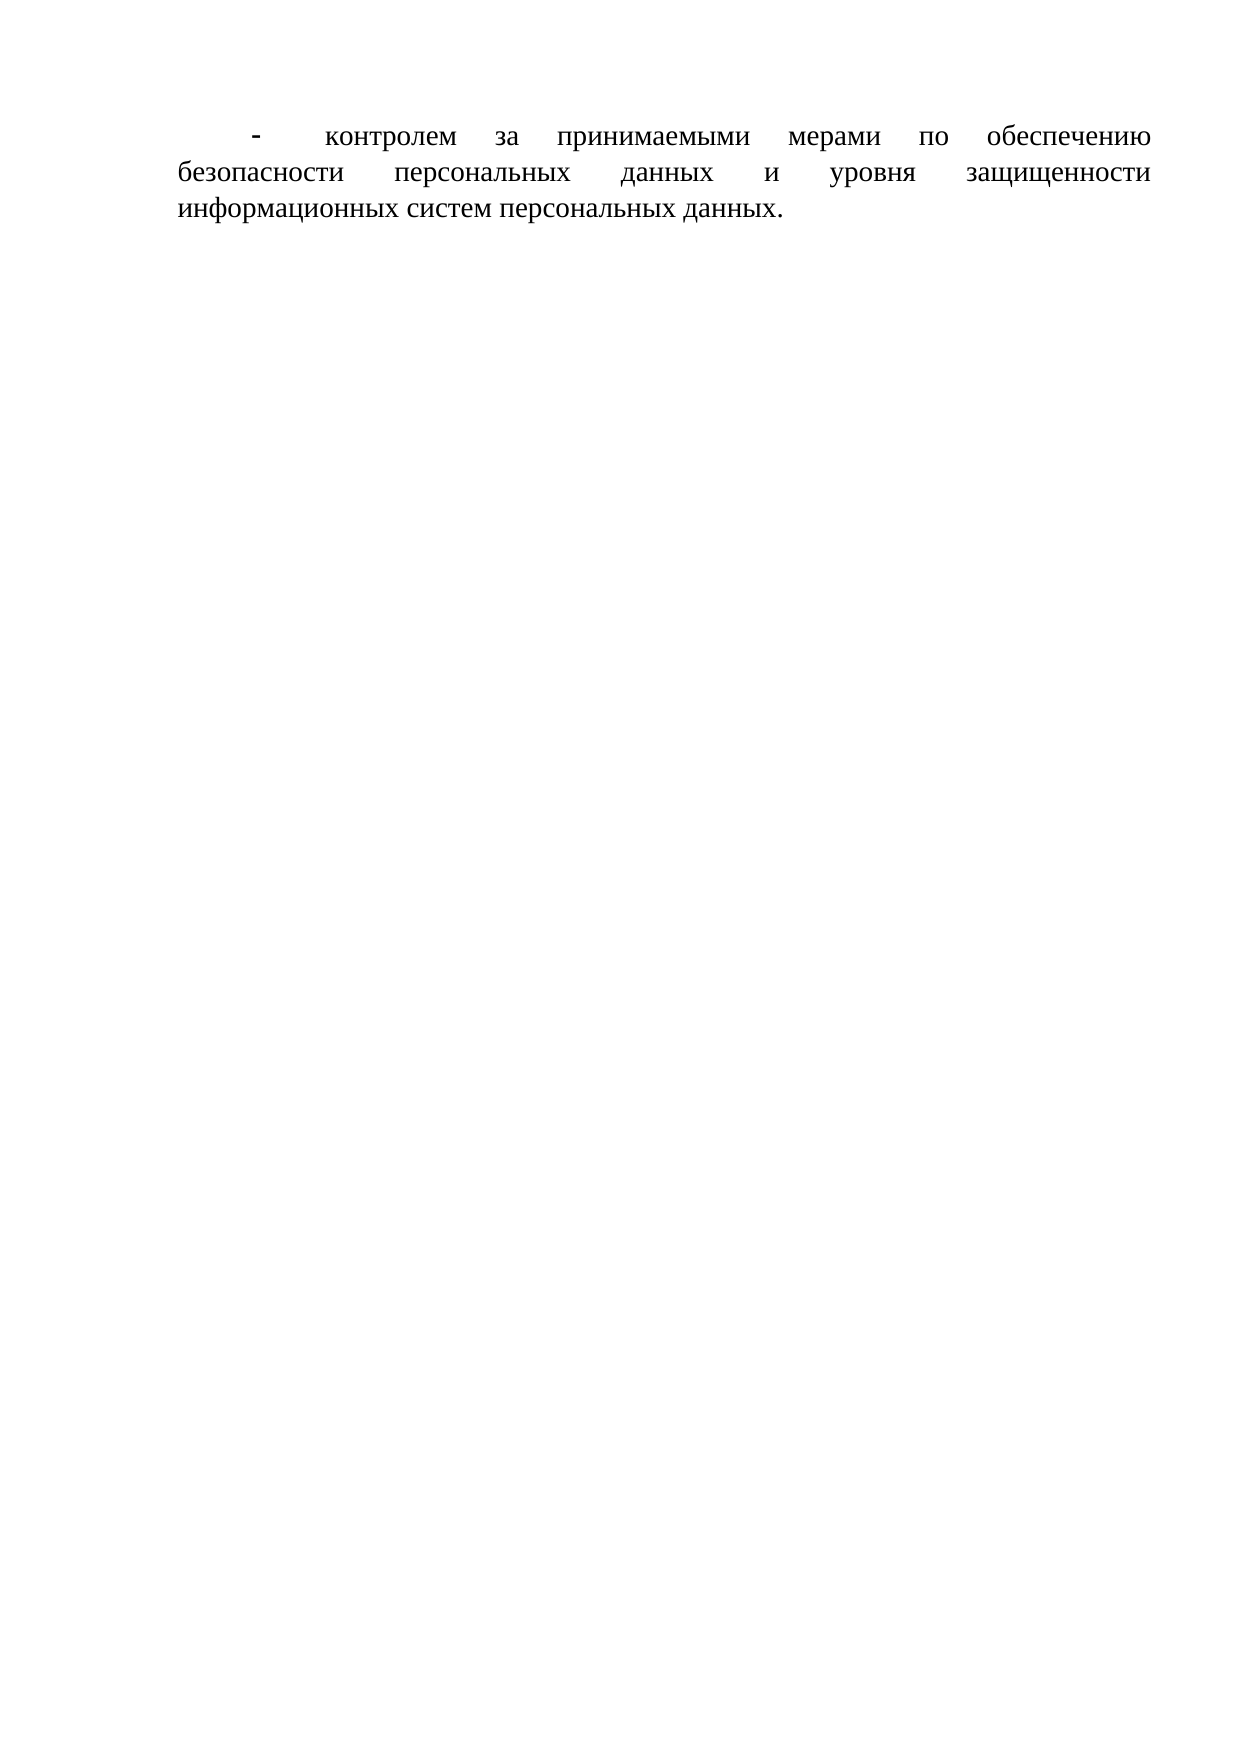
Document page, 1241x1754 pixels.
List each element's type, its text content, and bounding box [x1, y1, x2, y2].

list контролем за принимаемыми мерами по обеспечению безопасности персональных данных и уровня защищенности информационных систем персональных данных. [177, 118, 1152, 224]
